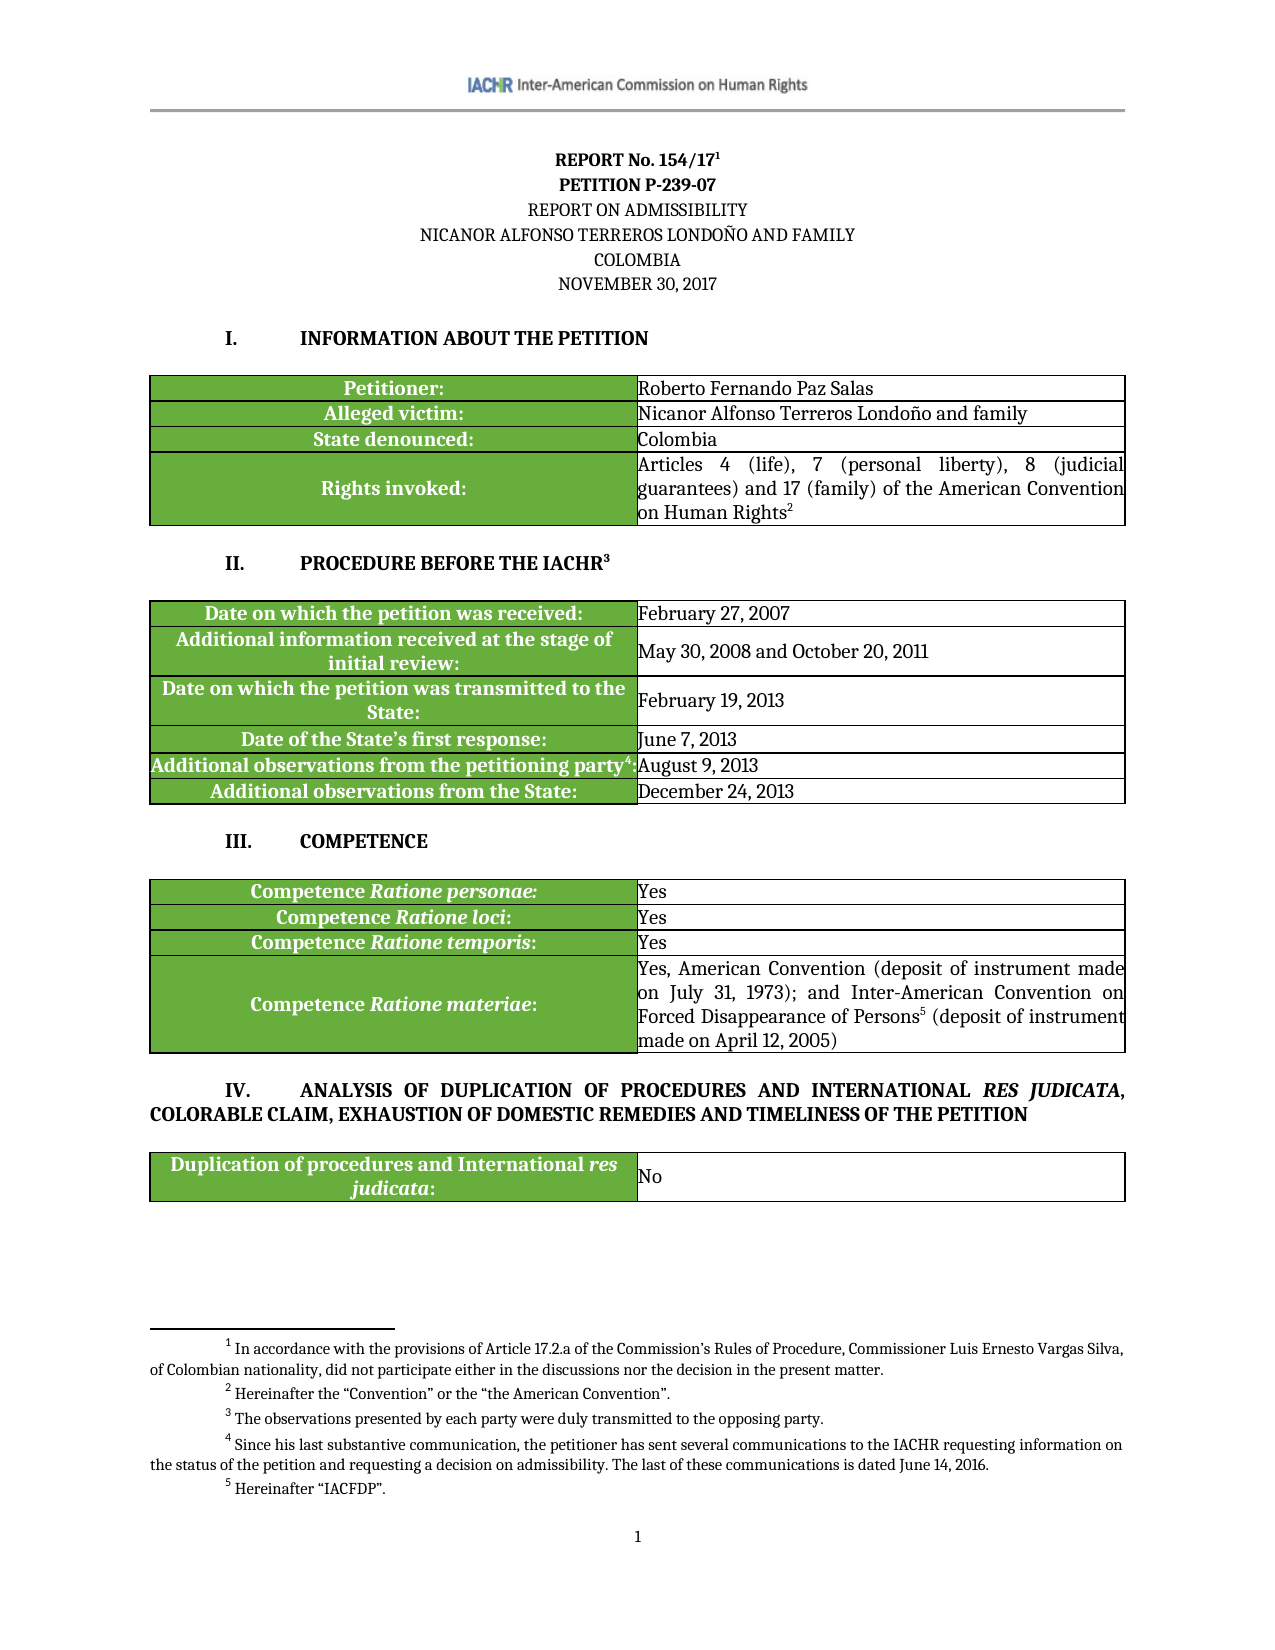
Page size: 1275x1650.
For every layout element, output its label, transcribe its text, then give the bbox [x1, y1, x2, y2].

table_cell Articles 4 (life), 7 (personal liberty), 8 (judicial guarantees) and 17 (family) of the American Convention on Human Rights [638, 453, 1124, 525]
table_cell State denounced: [151, 427, 637, 451]
table_cell Competence Ratione temporis: [151, 931, 637, 955]
text I. INFORMATION ABOUT THE PETITION [150, 326, 1125, 350]
table_cell Competence Ratione loci: [151, 905, 637, 929]
text NICANOR ALFONSO TERREROS LONDOÑO AND FAMILY [150, 224, 1125, 246]
table_cell Colombia [638, 427, 1124, 451]
table_cell August 9, 2013 [638, 754, 1124, 778]
table_header Duplication of procedures and International res judicata: [151, 1153, 637, 1201]
table_header Competence Ratione personae: [151, 880, 637, 904]
table_cell Competence Ratione materiae: [151, 956, 637, 1052]
table_cell Date on which the petition was transmitted to the State: [151, 677, 637, 725]
text III. COMPETENCE [150, 830, 1125, 854]
text REPORT No. 154/17 [150, 150, 1125, 172]
table_cell December 24, 2013 [638, 779, 1124, 803]
table_cell June 7, 2013 [638, 726, 1124, 752]
text REPORT ON ADMISSIBILITY [150, 199, 1125, 221]
picture [456, 75, 819, 95]
table_cell Rights invoked: [151, 453, 637, 525]
text II. PROCEDURE BEFORE THE IACHR [150, 551, 1125, 575]
table_cell Yes [638, 905, 1124, 929]
table_header Date on which the petition was received: [151, 602, 637, 626]
table_cell May 30, 2008 and October 20, 2011 [638, 627, 1124, 675]
table_cell Date of the State’s first response: [151, 726, 637, 752]
table_header Roberto Fernando Paz Salas [638, 376, 1124, 400]
table_cell : [151, 402, 637, 426]
table_cell Additional observations from the petitioning party: [151, 754, 637, 778]
table_header Yes [638, 880, 1124, 904]
text PETITION P-239-07 [150, 175, 1125, 196]
table_cell Additional information received at the stage of initial review: [151, 627, 637, 675]
text COLOMBIA [150, 249, 1125, 271]
table_cell February 19, 2013 [638, 677, 1124, 725]
table_header February 27, 2007 [638, 601, 1124, 626]
table_cell Yes [638, 931, 1124, 955]
table_cell Yes, American Convention (deposit of instrument made on July 31, 1973); and Inter-American Convention on Forced Disappearance of Persons (deposit of instrument made on April 12, 2005) [638, 956, 1124, 1052]
table_header No [638, 1153, 1124, 1201]
table_cell Additional observations from the State: [151, 779, 637, 803]
text NOVEMBER 30, 2017 [150, 274, 1125, 296]
text IV. ANALYSIS OF DUPLICATION OF PROCEDURES AND INTERNATIONAL RES JUDICATA, COLORABLE CLAIM, EXHAUSTION OF DOMESTIC REMEDIES AND TIMELINESS OF THE PETITION [150, 1079, 1125, 1127]
table_cell Nicanor Alfonso Terreros Londoño and family [638, 402, 1124, 426]
table_header Petitioner: [151, 376, 637, 400]
